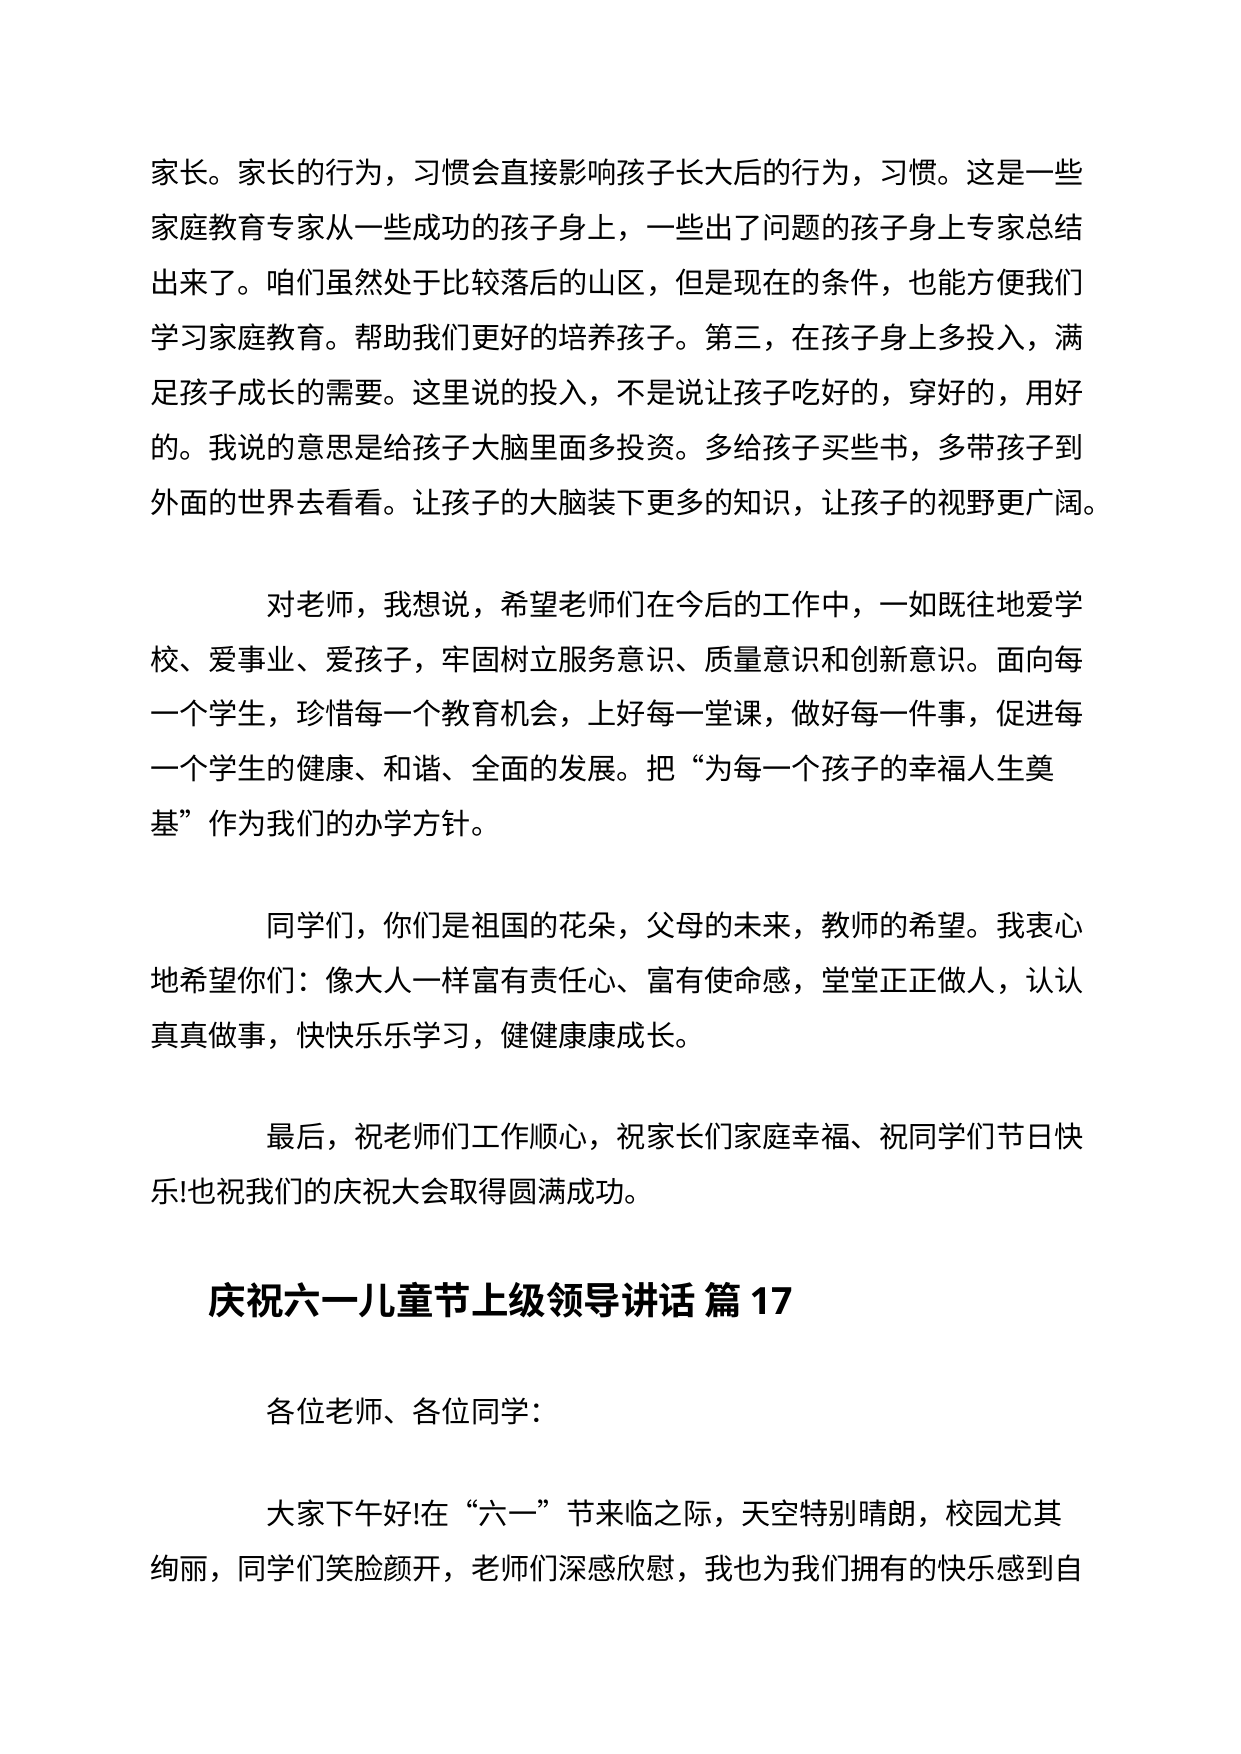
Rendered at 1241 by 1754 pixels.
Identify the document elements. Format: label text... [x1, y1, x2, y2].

text 各位老师、各位同学： [150, 1388, 1090, 1431]
text 最后，祝老师们工作顺心，祝家长们家庭幸福、祝同学们节日快乐!也祝我们的庆祝大会取得圆满成功。 [150, 1114, 1090, 1211]
text 庆祝六一儿童节上级领导讲话 篇17 [150, 1271, 1090, 1325]
text 对老师，我想说，希望老师们在今后的工作中，一如既往地爱学校、爱事业、爱孩子，牢固树立服务意识、质量意识和创新意识。面向每一个学生，珍惜每一个教育机会，上好每一堂课，做好每一件事，促进每一个学生的健康、和谐、全面的发展。把“为每一个孩子的幸福人生奠基”作为我们的办学方针。 [150, 581, 1090, 843]
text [150, 150, 1090, 522]
text 同学们，你们是祖国的花朵，父母的未来，教师的希望。我衷心地希望你们：像大人一样富有责任心、富有使命感，堂堂正正做人，认认真真做事，快快乐乐学习，健健康康成长。 [150, 902, 1090, 1054]
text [150, 1490, 1090, 1588]
